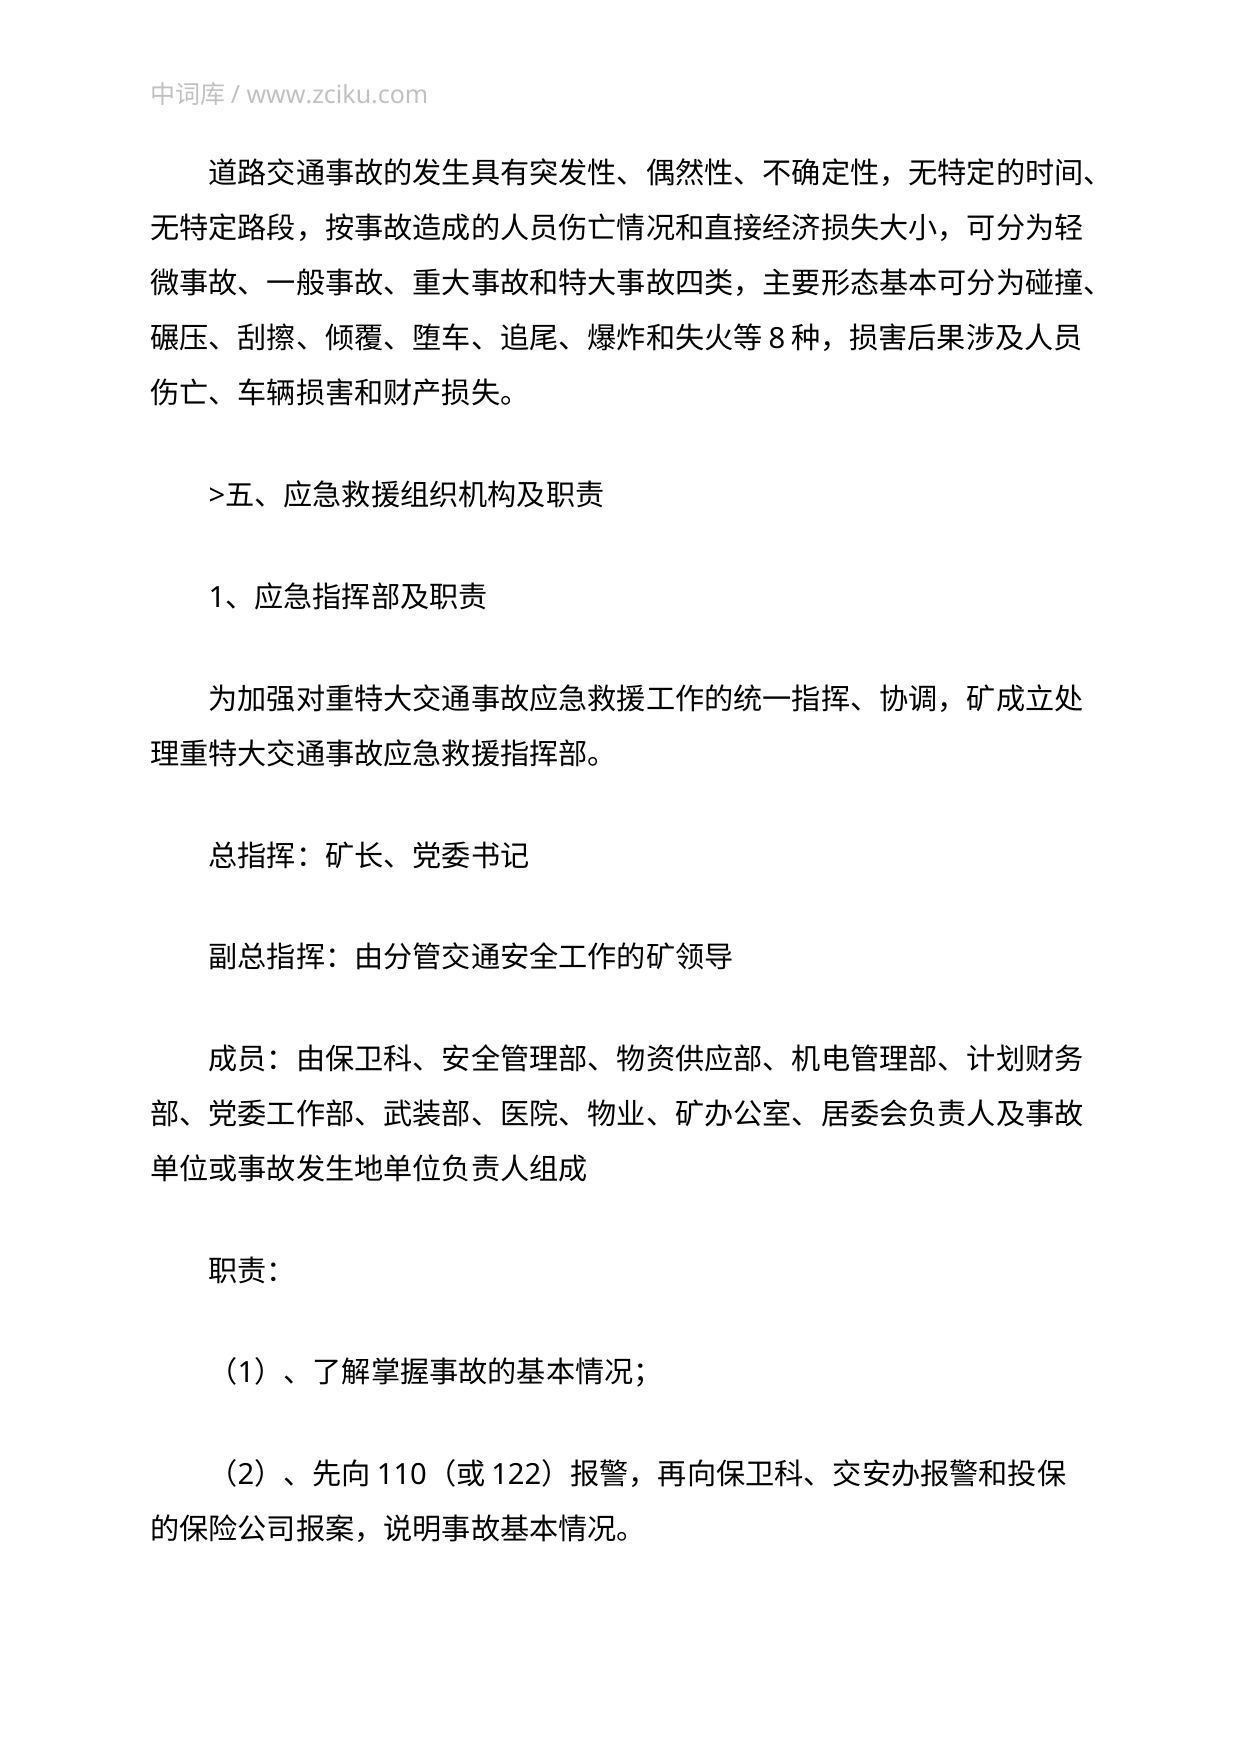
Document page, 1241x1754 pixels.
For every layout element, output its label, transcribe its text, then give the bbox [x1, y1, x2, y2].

text 成员：由保卫科、安全管理部、物资供应部、机电管理部、计划财务部、党委工作部、武装部、医院、物业、矿办公室、居委会负责人及事故单位或事故发生地单位负责人组成 [150, 1036, 1090, 1188]
text （2）、先向110（或122）报警，再向保卫科、交安办报警和投保的保险公司报案，说明事故基本情况。 [150, 1451, 1090, 1548]
text （1）、了解掌握事故的基本情况； [150, 1349, 1090, 1391]
text 1、应急指挥部及职责 [150, 573, 1090, 616]
text 副总指挥：由分管交通安全工作的矿领导 [150, 934, 1090, 976]
text 为加强对重特大交通事故应急救援工作的统一指挥、协调，矿成立处理重特大交通事故应急救援指挥部。 [150, 675, 1090, 773]
text 总指挥：矿长、党委书记 [150, 832, 1090, 874]
text 职责： [150, 1247, 1090, 1289]
text 道路交通事故的发生具有突发性、偶然性、不确定性，无特定的时间、无特定路段，按事故造成的人员伤亡情况和直接经济损失大小，可分为轻微事故、一般事故、重大事故和特大事故四类，主要形态基本可分为碰撞、碾压、刮擦、倾覆、堕车、追尾、爆炸和失火等8种，损害后果涉及人员伤亡、车辆损害和财产损失。 [150, 150, 1090, 412]
text >五、应急救援组织机构及职责 [150, 471, 1090, 514]
